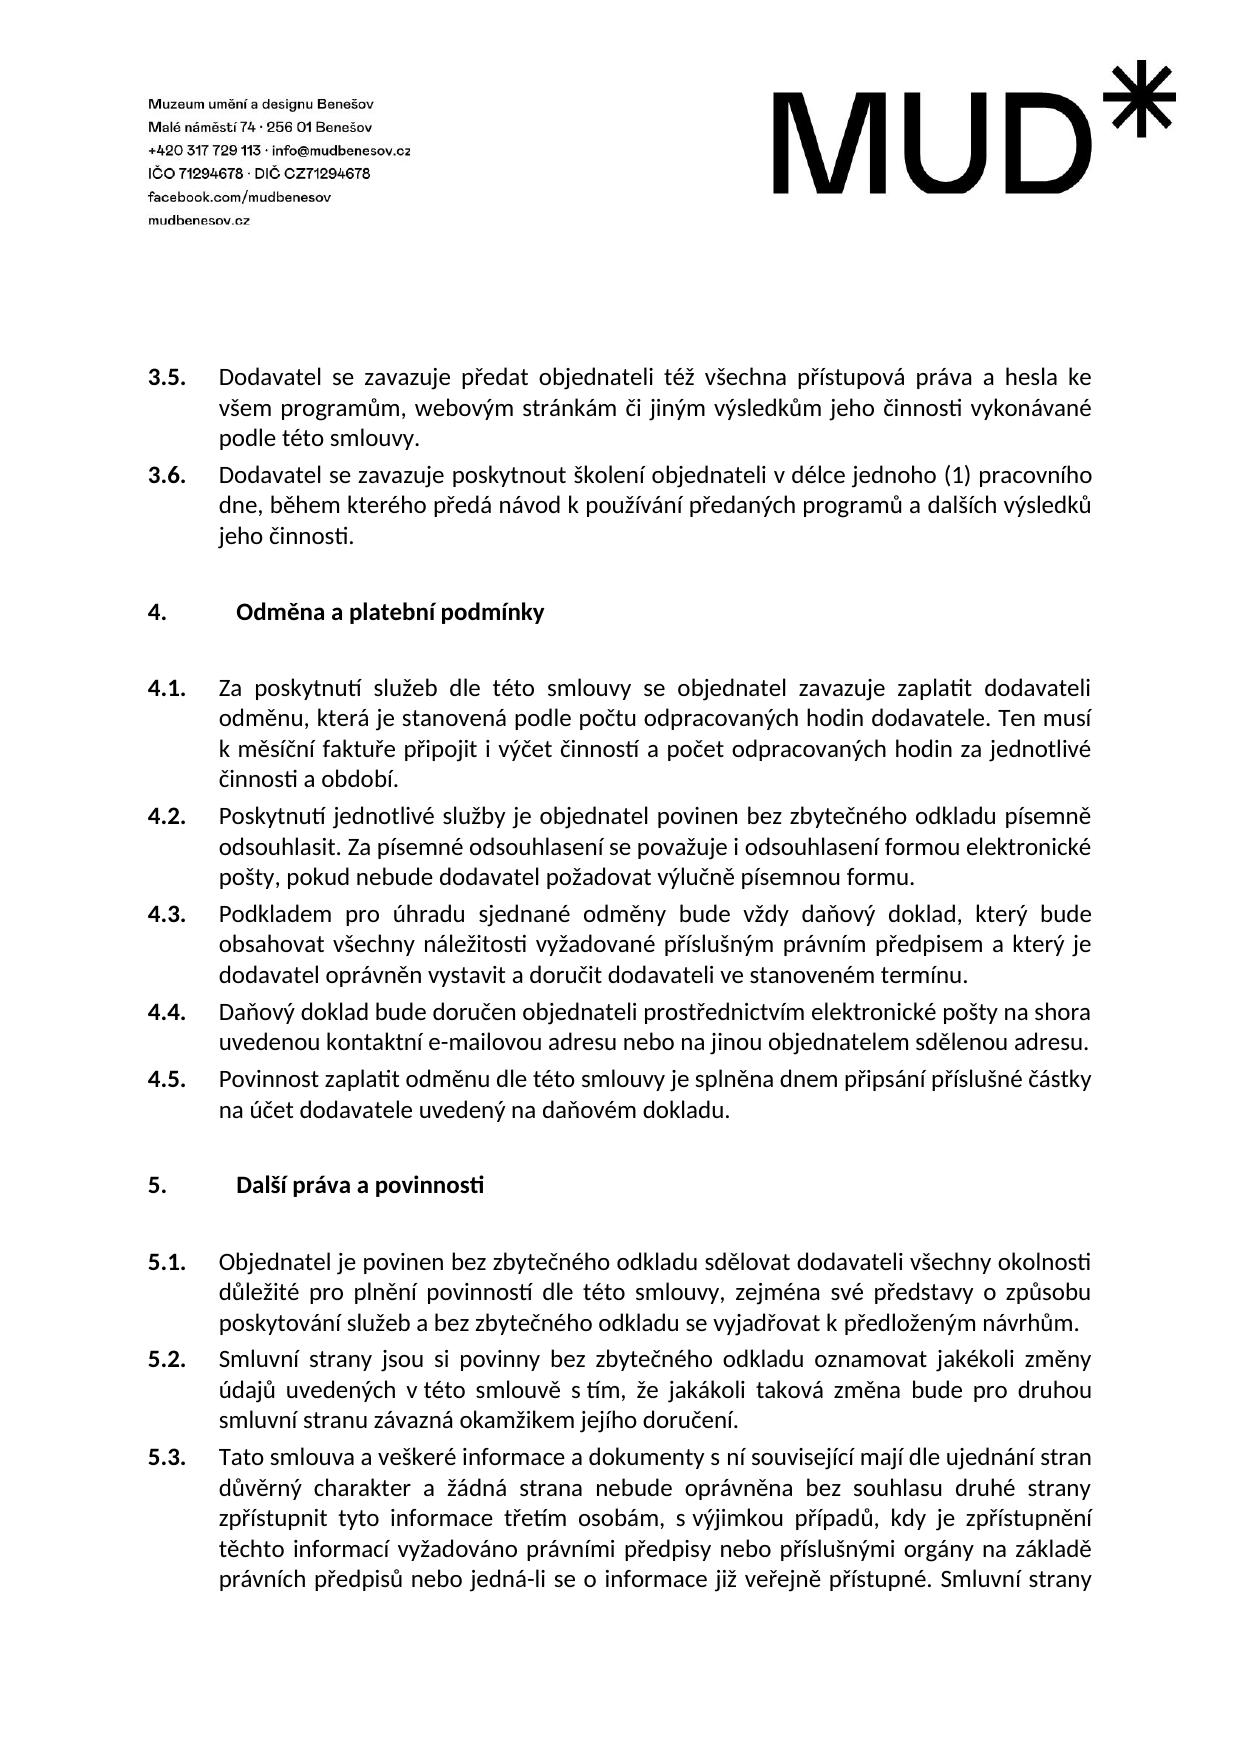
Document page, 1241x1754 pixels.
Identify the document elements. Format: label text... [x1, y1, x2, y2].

list Dodavatel se zavazuje předat objednateli též všechna přístupová práva a hesla ke všem programům, webovým stránkám či jiným výsledkům jeho činnosti vykonávané podle této smlouvy. [148, 333, 1093, 453]
picture [3, 1, 1238, 333]
list Další práva a povinnosti [148, 1170, 1093, 1200]
list Daňový doklad bude doručen objednateli prostřednictvím elektronické pošty na shora uvedenou kontaktní e-mailovou adresu nebo na jinou objednatelem sdělenou adresu. [148, 996, 1093, 1057]
list Povinnost zaplatit odměnu dle této smlouvy je splněna dnem připsání příslušné částky na účet dodavatele uvedený na daňovém dokladu. [148, 1063, 1093, 1124]
list Poskytnutí jednotlivé služby je objednatel povinen bez zbytečného odkladu písemně odsouhlasit. Za písemné odsouhlasení se považuje i odsouhlasení formou elektronické pošty, pokud nebude dodavatel požadovat výlučně písemnou formu. [148, 800, 1093, 892]
list Objednatel je povinen bez zbytečného odkladu sdělovat dodavateli všechny okolnosti důležité pro plnění povinností dle této smlouvy, zejména své představy o způsobu poskytování služeb a bez zbytečného odkladu se vyjadřovat k předloženým návrhům. [148, 1246, 1093, 1337]
list Za poskytnutí služeb dle této smlouvy se objednatel zavazuje zaplatit dodavateli odměnu, která je stanovená podle počtu odpracovaných hodin dodavatele. Ten musí k měsíční faktuře připojit i výčet činností a počet odpracovaných hodin za jednotlivé činnosti a období. [148, 672, 1093, 794]
list Podkladem pro úhradu sjednané odměny bude vždy daňový doklad, který bude obsahovat všechny náležitosti vyžadované příslušným právním předpisem a který je dodavatel oprávněn vystavit a doručit dodavateli ve stanoveném termínu. [148, 898, 1093, 990]
list Odměna a platební podmínky [148, 596, 1093, 627]
list Smluvní strany jsou si povinny bez zbytečného odkladu oznamovat jakékoli změny údajů uvedených v této smlouvě s tím, že jakákoli taková změna bude pro druhou smluvní stranu závazná okamžikem jejího doručení. [148, 1343, 1093, 1435]
list Dodavatel se zavazuje poskytnout školení objednateli v délce jednoho (1) pracovního dne, během kterého předá návod k používání předaných programů a dalších výsledků jeho činnosti. [148, 459, 1093, 551]
